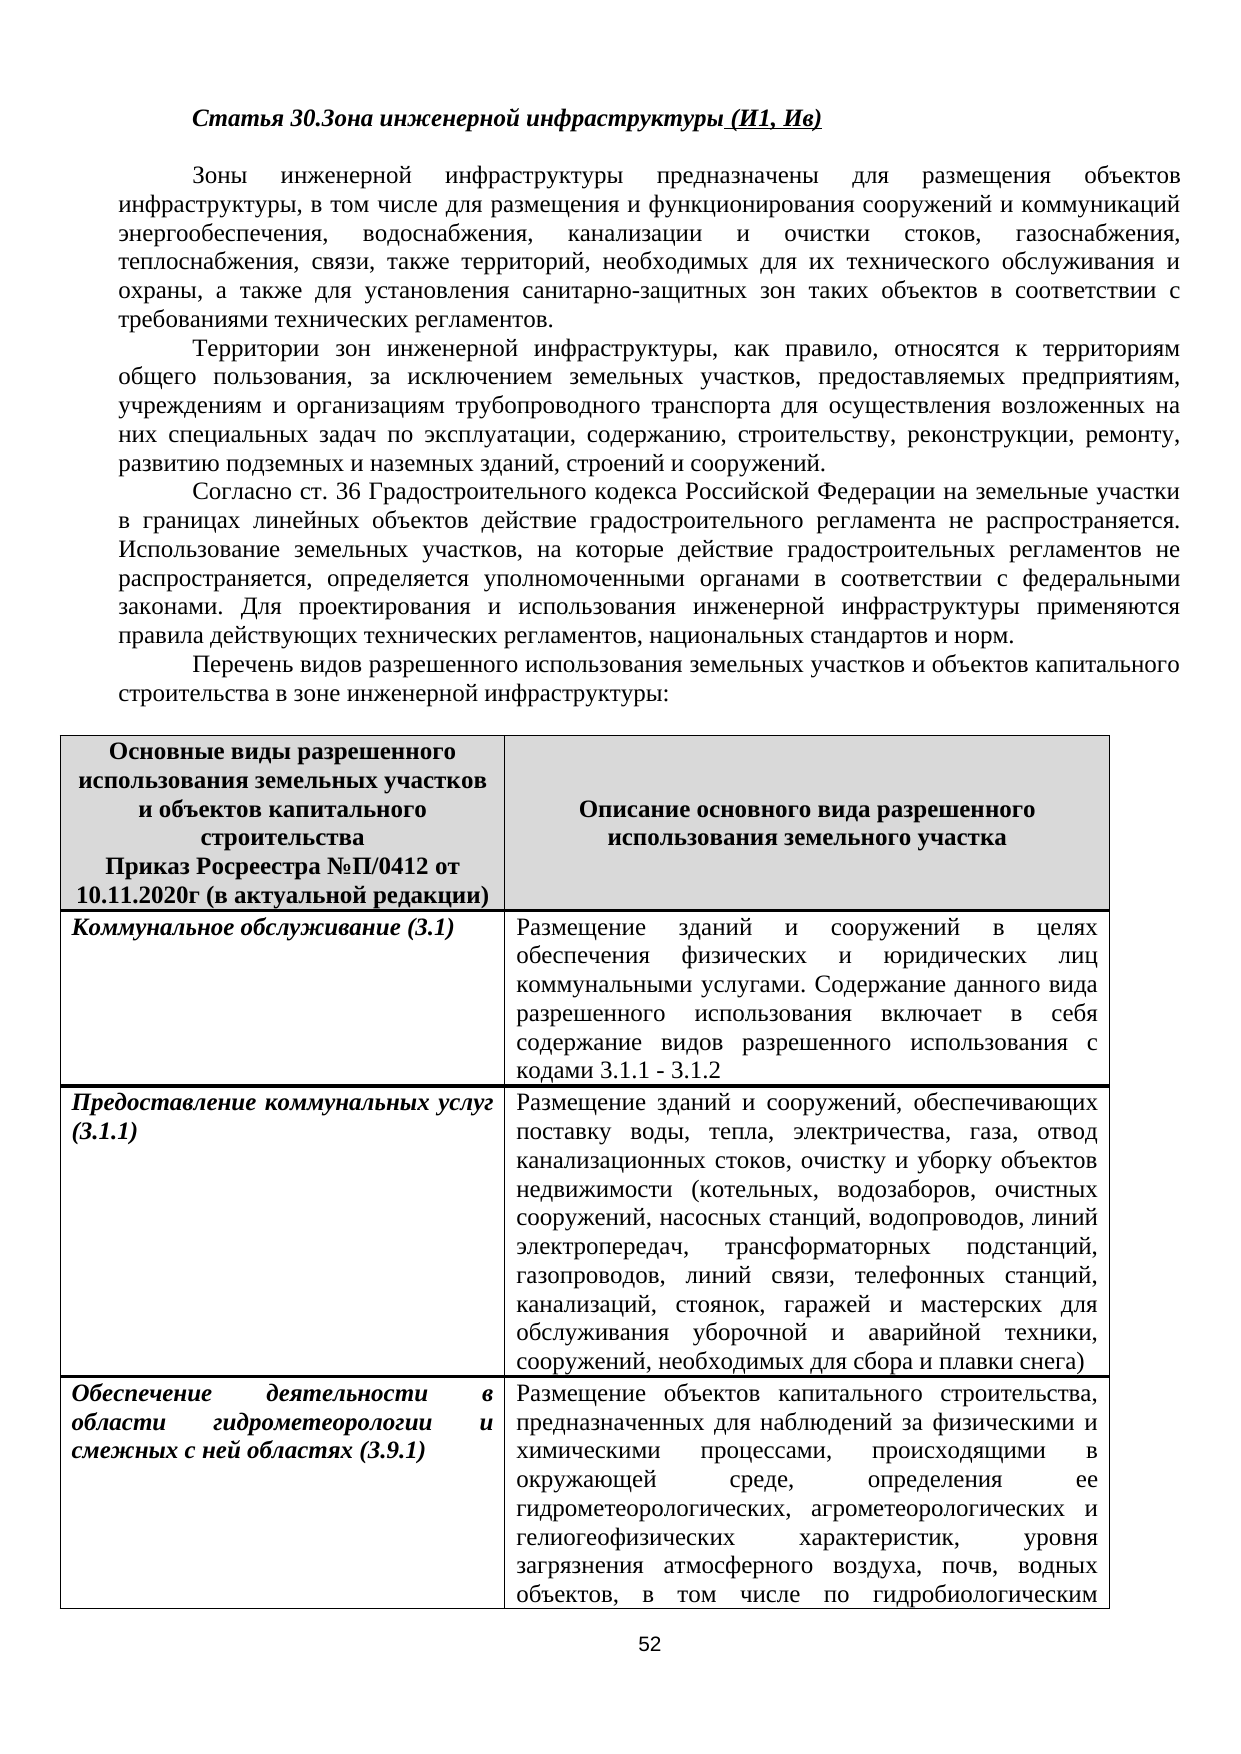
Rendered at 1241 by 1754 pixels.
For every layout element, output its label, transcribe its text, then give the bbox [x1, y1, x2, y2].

table_header Основные виды разрешенного использования земельных участков и объектов капитального строительства Приказ Росреестра №П/0412 от 10.11.2020г (в актуальной редакции) [61, 736, 504, 909]
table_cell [61, 1378, 504, 1608]
text Статья 30.Зона инженерной инфраструктуры (И1, Ив) [192, 103, 1181, 131]
table_header Описание основного вида разрешенного использования земельного участка [505, 736, 1109, 909]
table_cell Предоставление коммунальных услуг (3.1.1) [61, 1088, 504, 1375]
text Перечень видов разрешенного использования земельных участков и объектов капитального строительства в зоне инженерной инфраструктуры: [118, 649, 1181, 706]
table_cell Размещение зданий и сооружений, обеспечивающих поставку воды, тепла, электричества, газа, отвод канализационных стоков, очистку и уборку объектов недвижимости (котельных, водозаборов, очистных сооружений, насосных станций, водопроводов, линий электропередач, трансформаторных подстанций, газопроводов, линий связи, телефонных станций, канализаций, стоянок, гаражей и мастерских для обслуживания уборочной и аварийной техники, сооружений, необходимых для сбора и плавки снега) [505, 1088, 1109, 1375]
text Зоны инженерной инфраструктуры предназначены для размещения объектов инфраструктуры, в том числе для размещения и функционирования сооружений и коммуникаций энергообеспечения, водоснабжения, канализации и очистки стоков, газоснабжения, теплоснабжения, связи, также территорий, необходимых для их технического обслуживания и охраны, а также для установления санитарно-защитных зон таких объектов в соответствии с требованиями технических регламентов. [118, 160, 1181, 333]
text Согласно ст. 36 Градостроительного кодекса Российской Федерации на земельные участки в границах линейных объектов действие градостроительного регламента не распространяется. Использование земельных участков, на которые действие градостроительных регламентов не распространяется, определяется уполномоченными органами в соответствии с федеральными законами. Для проектирования и использования инженерной инфраструктуры применяются правила действующих технических регламентов, национальных стандартов и норм. [118, 476, 1181, 649]
table_cell Коммунальное обслуживание (3.1) [61, 912, 504, 1084]
table_cell Размещение зданий и сооружений в целях обеспечения физических и юридических лиц коммунальными услугами. Содержание данного вида разрешенного использования включает в себя содержание видов разрешенного использования с кодами 3.1.1 - 3.1.2 [505, 912, 1109, 1084]
text Территории зон инженерной инфраструктуры, как правило, относятся к территориям общего пользования, за исключением земельных участков, предоставляемых предприятиям, учреждениям и организациям трубопроводного транспорта для осуществления возложенных на них специальных задач по эксплуатации, содержанию, строительству, реконструкции, ремонту, развитию подземных и наземных зданий, строений и сооружений. [118, 333, 1181, 476]
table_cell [505, 1378, 1109, 1608]
